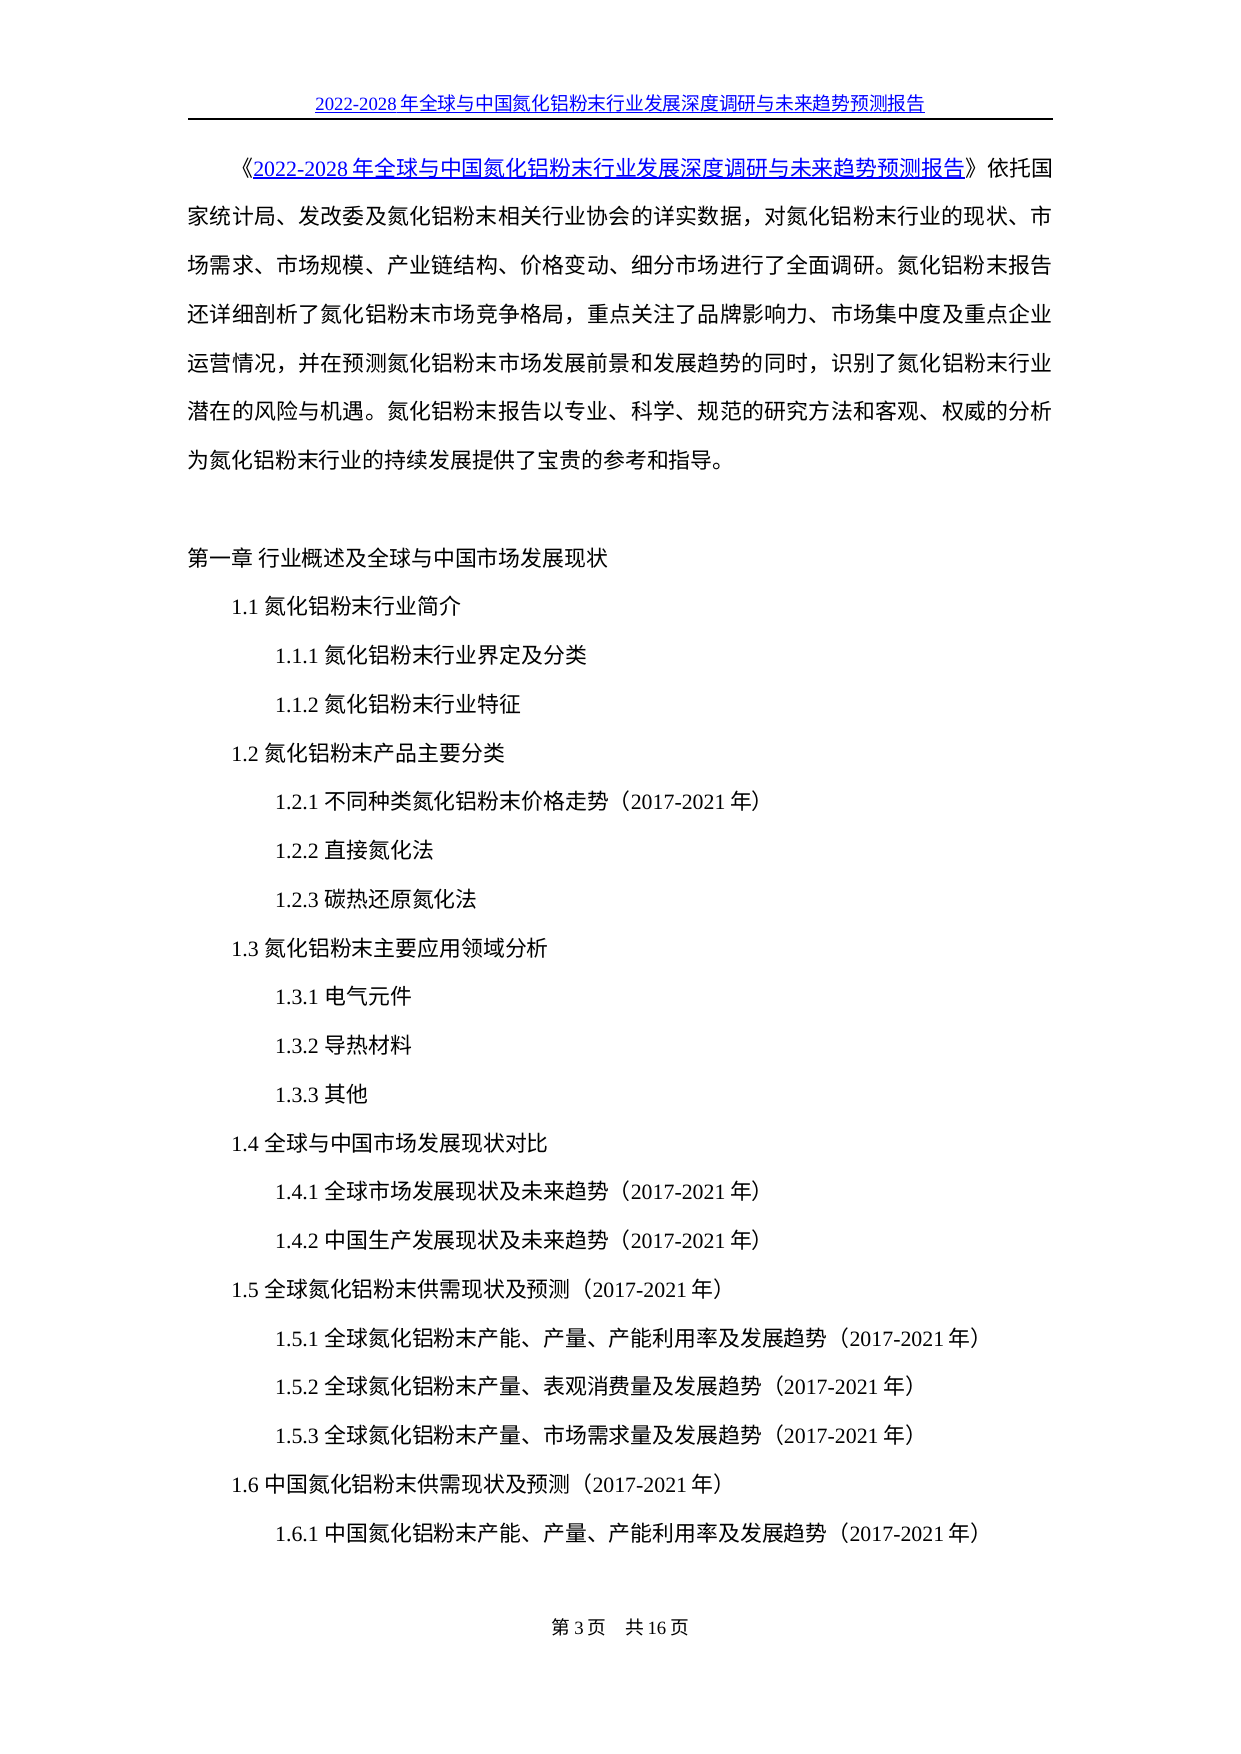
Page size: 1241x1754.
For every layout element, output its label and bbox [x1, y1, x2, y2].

text [187, 150, 1053, 1548]
